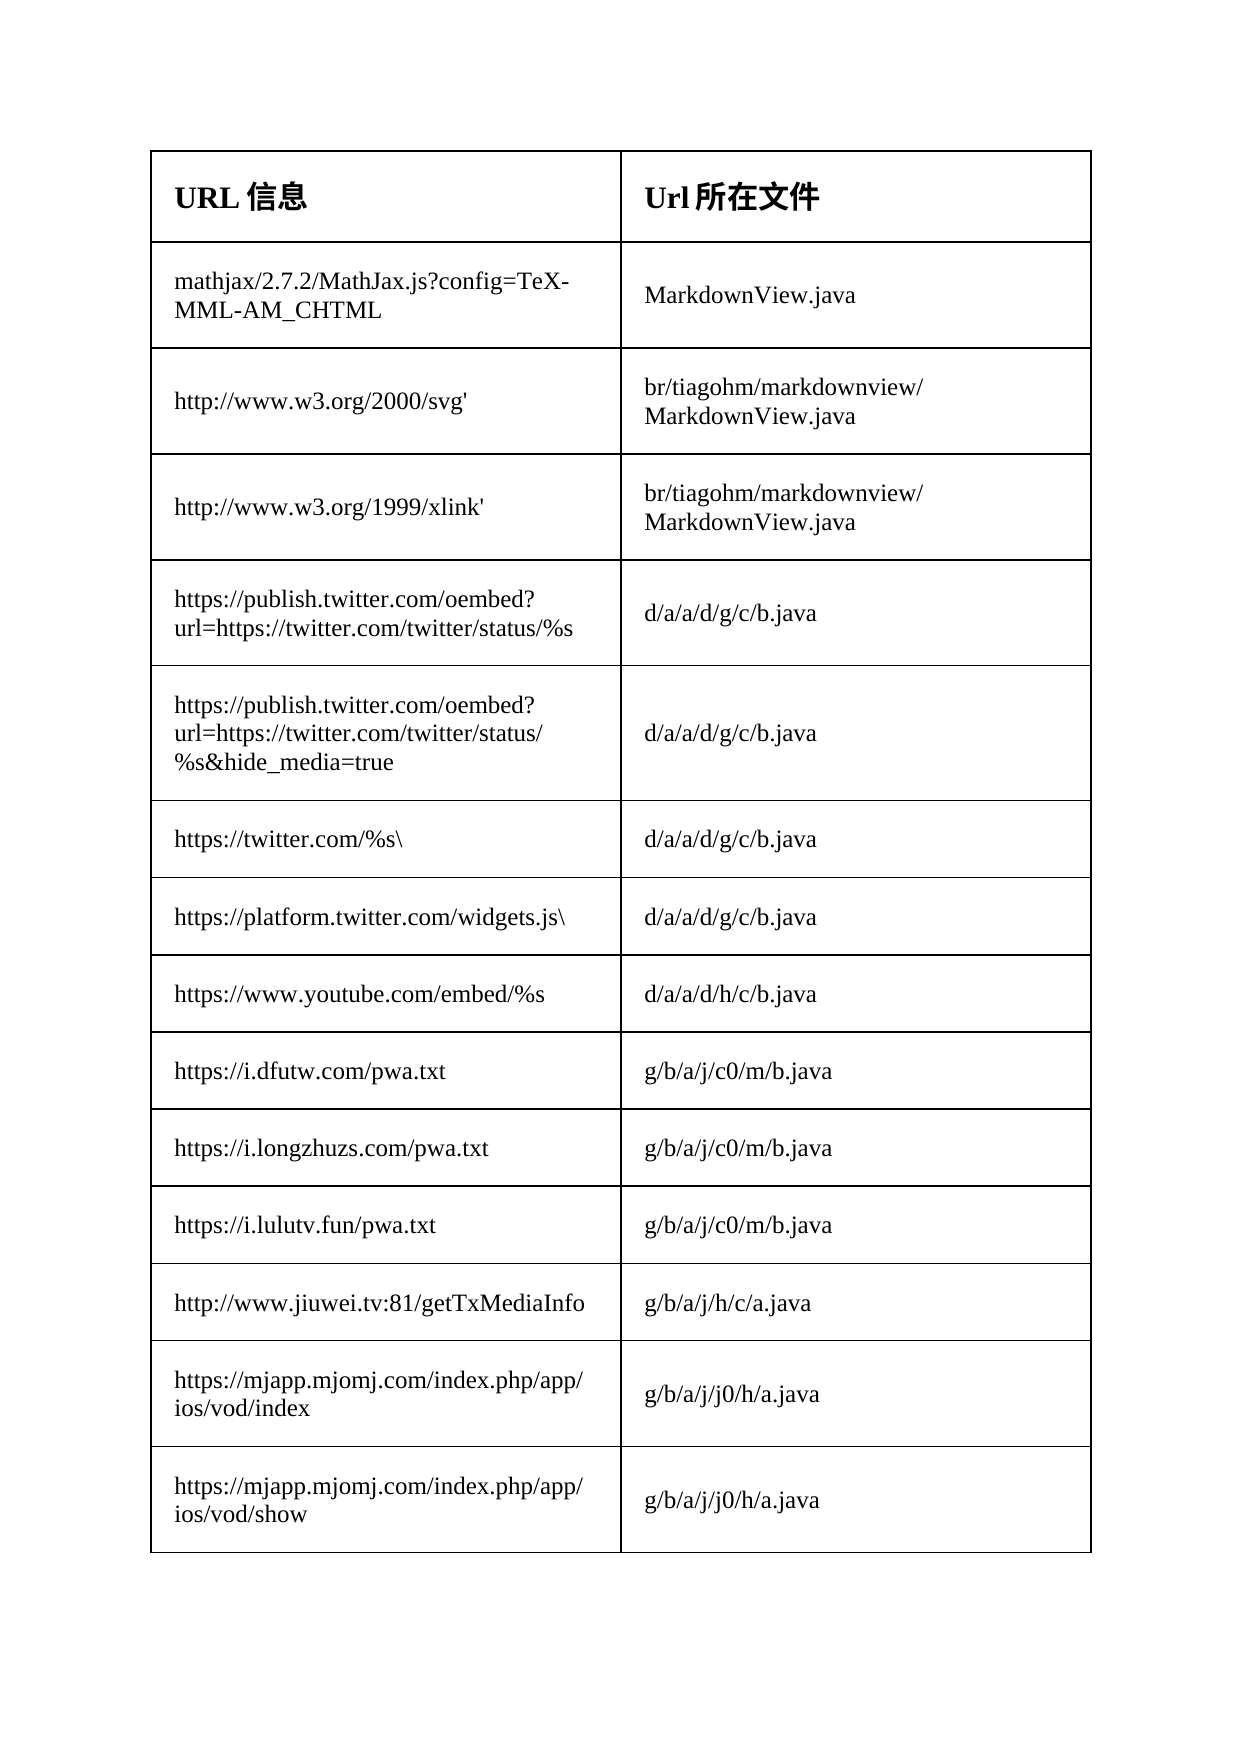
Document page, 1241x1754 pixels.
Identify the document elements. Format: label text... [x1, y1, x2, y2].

table_cell g/b/a/j/c0/m/b.java [622, 1033, 1090, 1108]
table_cell https://platform.twitter.com/widgets.js\ [152, 878, 620, 954]
table_cell https://publish.twitter.com/oembed?url=https://twitter.com/twitter/status/%s&hide_media=true [152, 666, 620, 799]
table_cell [622, 243, 1090, 347]
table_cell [152, 243, 620, 347]
table_header URL信息 [152, 152, 620, 241]
table_cell https://twitter.com/%s\ [152, 801, 620, 877]
table_cell g/b/a/j/c0/m/b.java [622, 1187, 1090, 1263]
table_cell g/b/a/j/j0/h/a.java [622, 1341, 1090, 1446]
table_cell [622, 349, 1090, 453]
table_cell https://publish.twitter.com/oembed?url=https://twitter.com/twitter/status/%s [152, 561, 620, 665]
table_cell https://i.longzhuzs.com/pwa.txt [152, 1110, 620, 1185]
table_cell http://www.w3.org/1999/xlink' [152, 455, 620, 559]
table_cell g/b/a/j/c0/m/b.java [622, 1110, 1090, 1185]
table_cell https://mjapp.mjomj.com/index.php/app/ios/vod/index [152, 1341, 620, 1446]
table_cell http://www.w3.org/2000/svg' [152, 349, 620, 453]
table_cell https://i.lulutv.fun/pwa.txt [152, 1187, 620, 1263]
table_cell g/b/a/j/h/c/a.java [622, 1264, 1090, 1340]
table_cell d/a/a/d/g/c/b.java [622, 561, 1090, 665]
table_cell https://mjapp.mjomj.com/index.php/app/ios/vod/show [152, 1447, 620, 1552]
table_cell d/a/a/d/g/c/b.java [622, 801, 1090, 877]
table_cell https://i.dfutw.com/pwa.txt [152, 1033, 620, 1108]
table_cell d/a/a/d/h/c/b.java [622, 956, 1090, 1031]
table_cell d/a/a/d/g/c/b.java [622, 666, 1090, 799]
table_header Url所在文件 [622, 152, 1090, 241]
table_cell br/tiagohm/markdownview/MarkdownView.java [622, 455, 1090, 559]
table_cell https://www.youtube.com/embed/%s [152, 956, 620, 1031]
table_cell g/b/a/j/j0/h/a.java [622, 1447, 1090, 1552]
table_cell http://www.jiuwei.tv:81/getTxMediaInfo [152, 1264, 620, 1340]
table_cell d/a/a/d/g/c/b.java [622, 878, 1090, 954]
